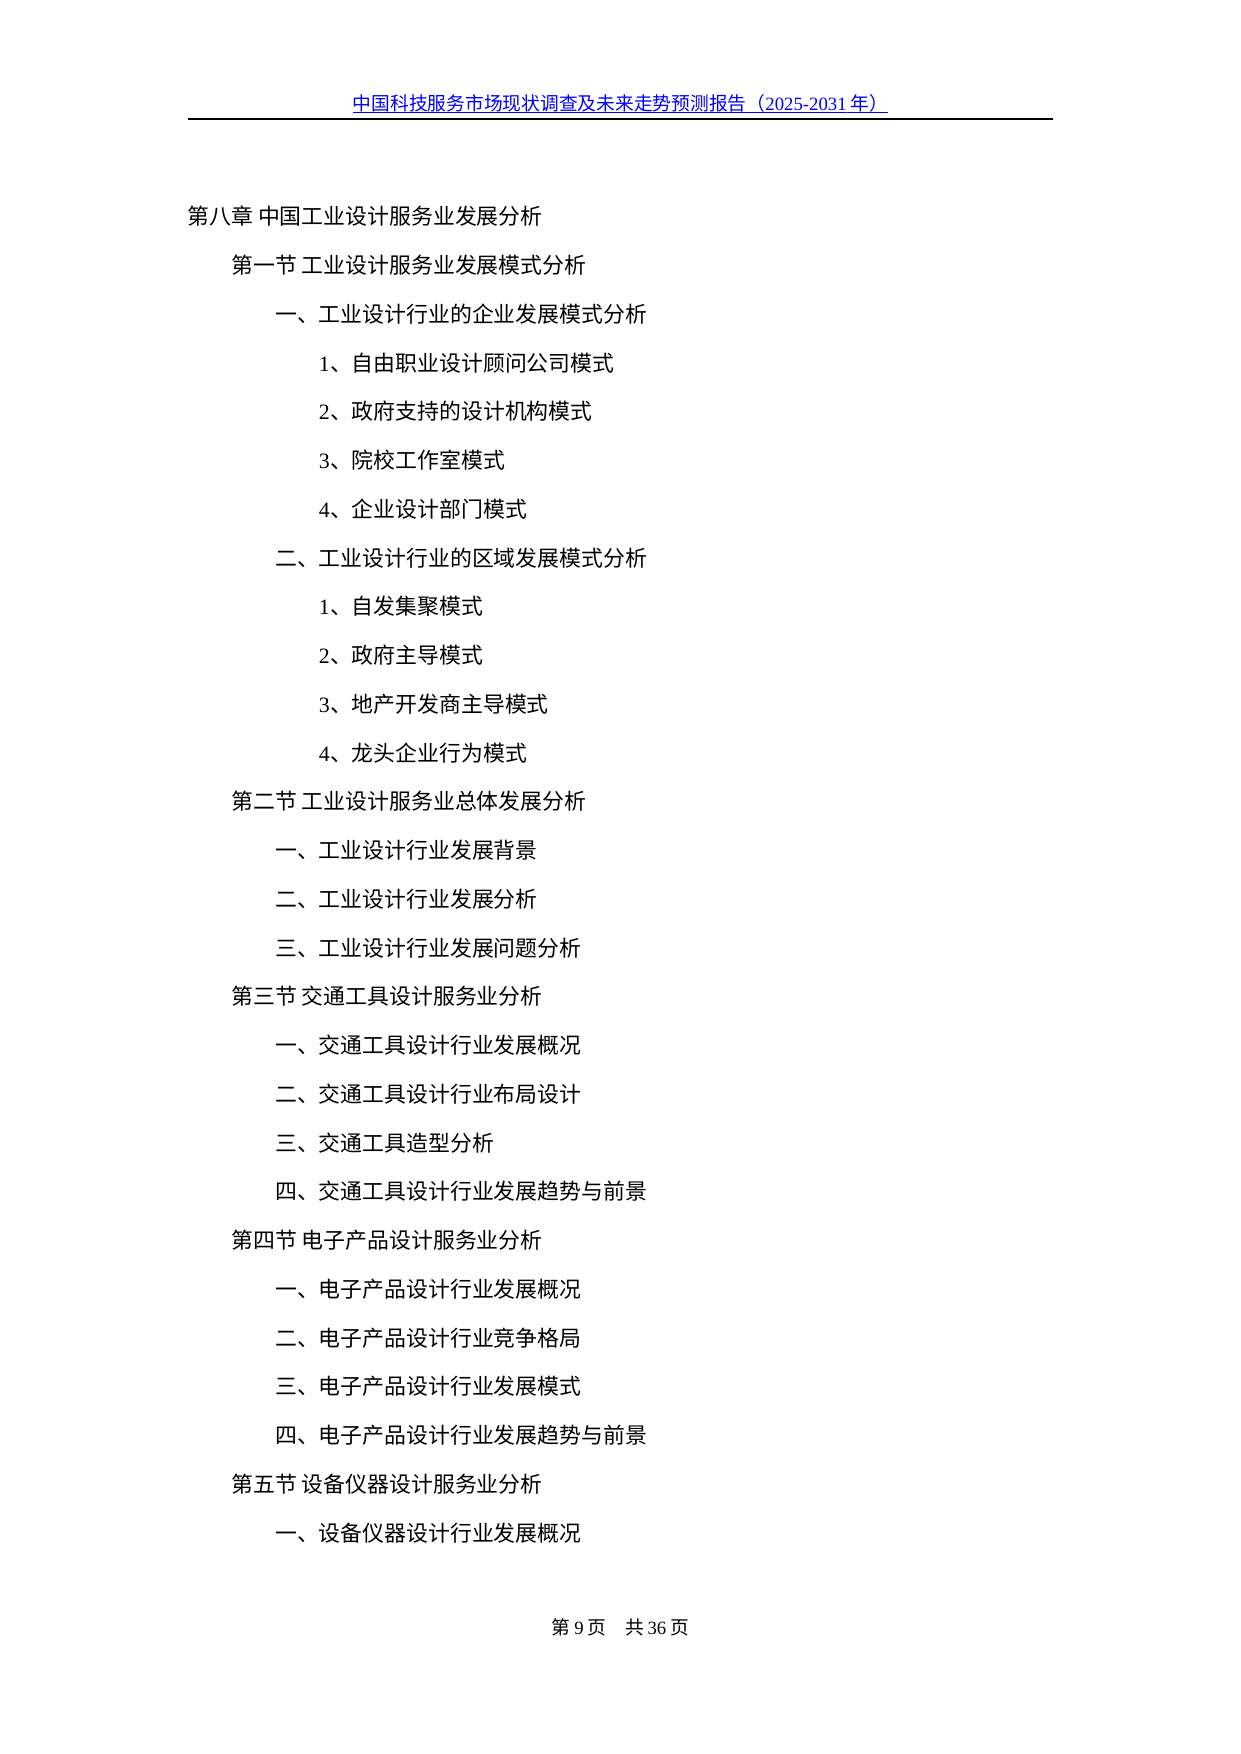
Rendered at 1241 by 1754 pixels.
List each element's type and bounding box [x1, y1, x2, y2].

text [187, 150, 1053, 1548]
